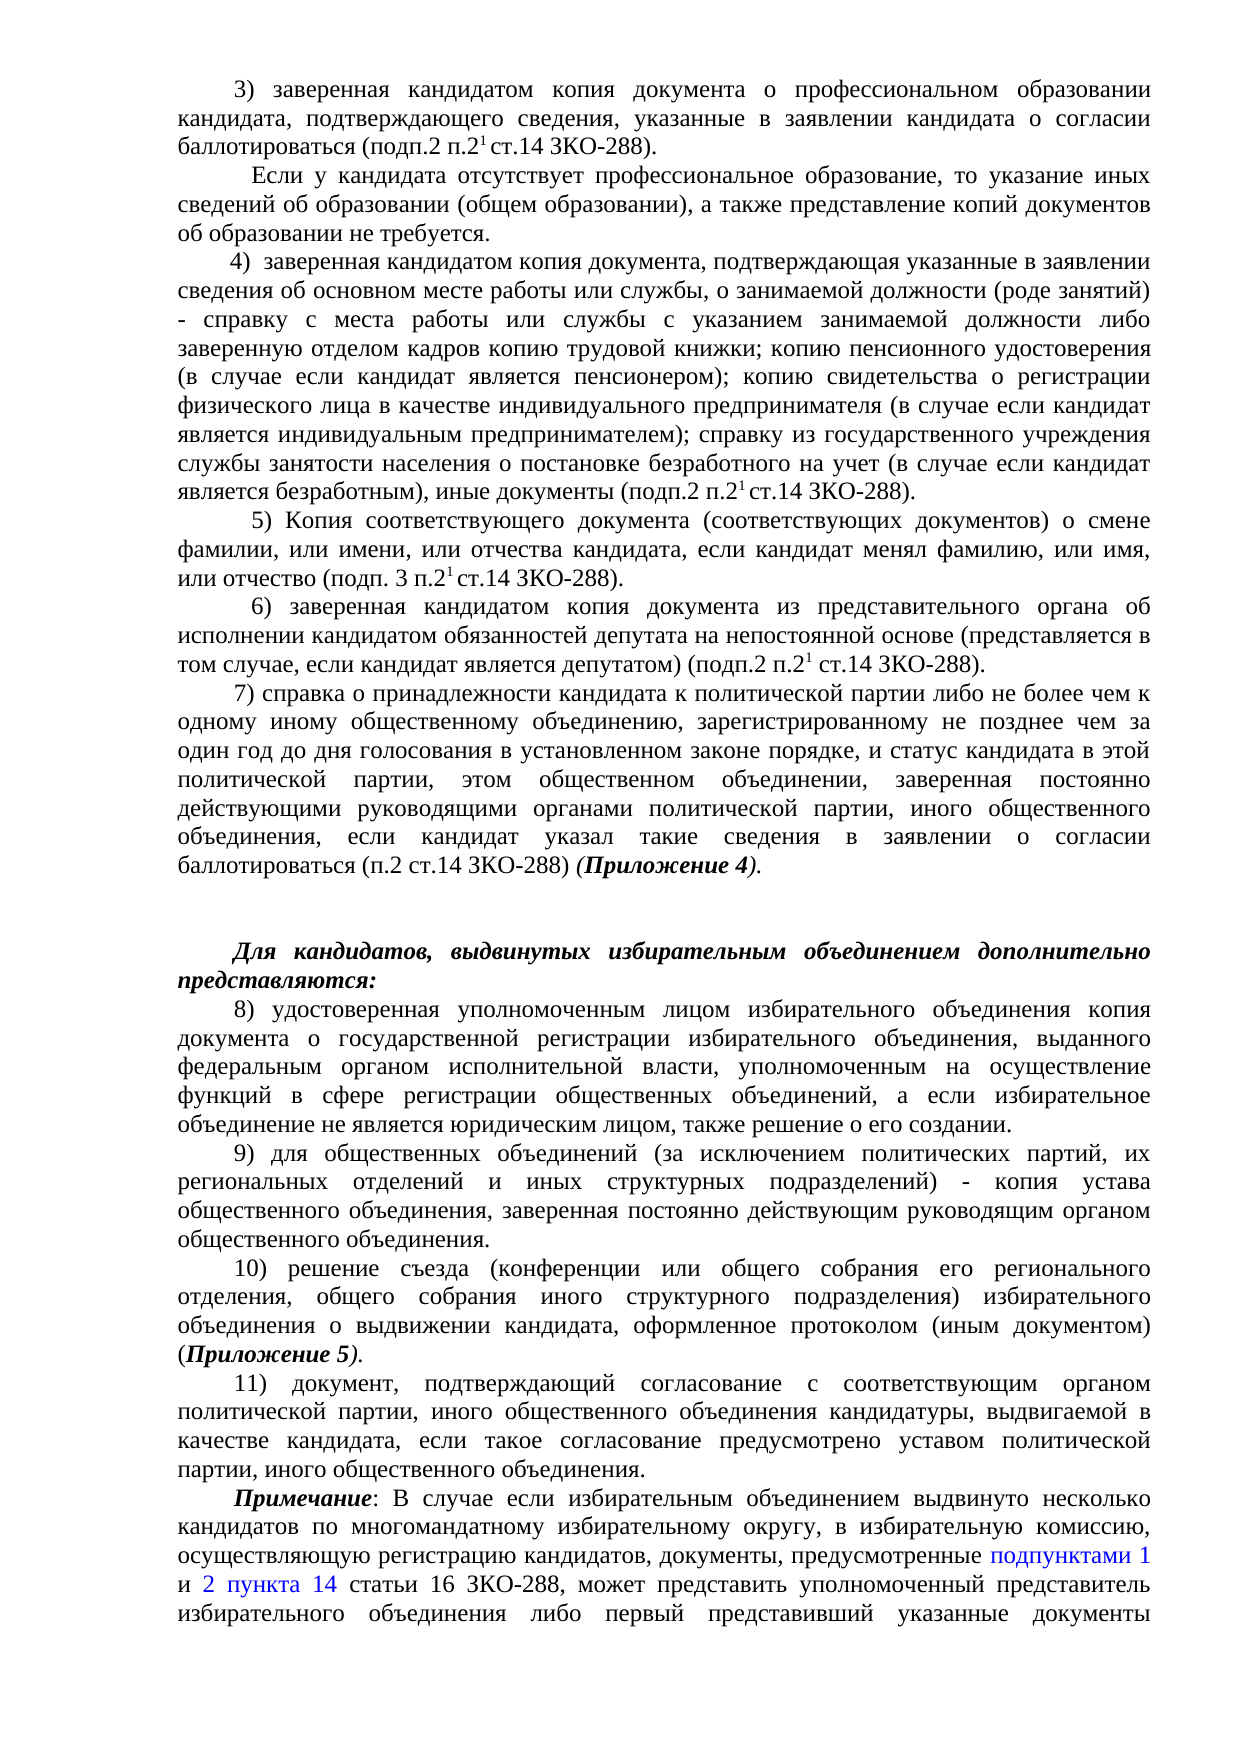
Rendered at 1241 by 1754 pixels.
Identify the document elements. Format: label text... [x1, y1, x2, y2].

text 11) документ, подтверждающий согласование с соответствующим органом политической партии, иного общественного объединения кандидатуры, выдвигаемой в качестве кандидата, если такое согласование предусмотрено уставом политической партии, иного общественного объединения. [177, 1368, 1152, 1483]
text Если у кандидата отсутствует профессиональное образование, то указание иных сведений об образовании (общем образовании), а также представление копий документов об образовании не требуется. [177, 160, 1152, 246]
text 4) заверенная кандидатом копия документа, подтверждающая указанные в заявлении сведения об основном месте работы или службы, о занимаемой должности (роде занятий) - справку с места работы или службы с указанием занимаемой должности либо заверенную отделом кадров копию трудовой книжки; копию пенсионного удостоверения (в случае если кандидат является пенсионером); копию свидетельства о регистрации физического лица в качестве индивидуального предпринимателя (в случае если кандидат является индивидуальным предпринимателем); справку из государственного учреждения службы занятости населения о постановке безработного на учет (в случае если кандидат является безработным), иные документы (подп.2 п.21 ст.14 ЗКО-288). [177, 246, 1152, 505]
text 5) Копия соответствующего документа (соответствующих документов) о смене фамилии, или имени, или отчества кандидата, если кандидат менял фамилию, или имя, или отчество (подп. 3 п.21 ст.14 ЗКО-288). [177, 505, 1152, 591]
text Для кандидатов, выдвинутых избирательным объединением дополнительно представляются: [177, 936, 1152, 994]
text 8) удостоверенная уполномоченным лицом избирательного объединения копия документа о государственной регистрации избирательного объединения, выданного федеральным органом исполнительной власти, уполномоченным на осуществление функций в сфере регистрации общественных объединений, а если избирательное объединение не является юридическим лицом, также решение о его создании. [177, 994, 1152, 1138]
text 7) справка о принадлежности кандидата к политической партии либо не более чем к одному иному общественному объединению, зарегистрированному не позднее чем за один год до дня голосования в установленном законе порядке, и статус кандидата в этой политической партии, этом общественном объединении, заверенная постоянно действующими руководящими органами политической партии, иного общественного объединения, если кандидат указал такие сведения в заявлении о согласии баллотироваться (п.2 ст.14 ЗКО-288) (Приложение 4). [177, 678, 1152, 879]
text 6) заверенная кандидатом копия документа из представительного органа об исполнении кандидатом обязанностей депутата на непостоянной основе (представляется в том случае, если кандидат является депутатом) (подп.2 п.21 ст.14 ЗКО-288). [177, 591, 1152, 678]
text 3) заверенная кандидатом копия документа о профессиональном образовании кандидата, подтверждающего сведения, указанные в заявлении кандидата о согласии баллотироваться (подп.2 п.21 ст.14 ЗКО-288). [177, 74, 1152, 160]
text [177, 1483, 1152, 1626]
text 9) для общественных объединений (за исключением политических партий, их региональных отделений и иных структурных подразделений) - копия устава общественного объединения, заверенная постоянно действующим руководящим органом общественного объединения. [177, 1138, 1152, 1253]
text 10) решение съезда (конференции или общего собрания его регионального отделения, общего собрания иного структурного подразделения) избирательного объединения о выдвижении кандидата, оформленное протоколом (иным документом) (Приложение 5). [177, 1253, 1152, 1368]
